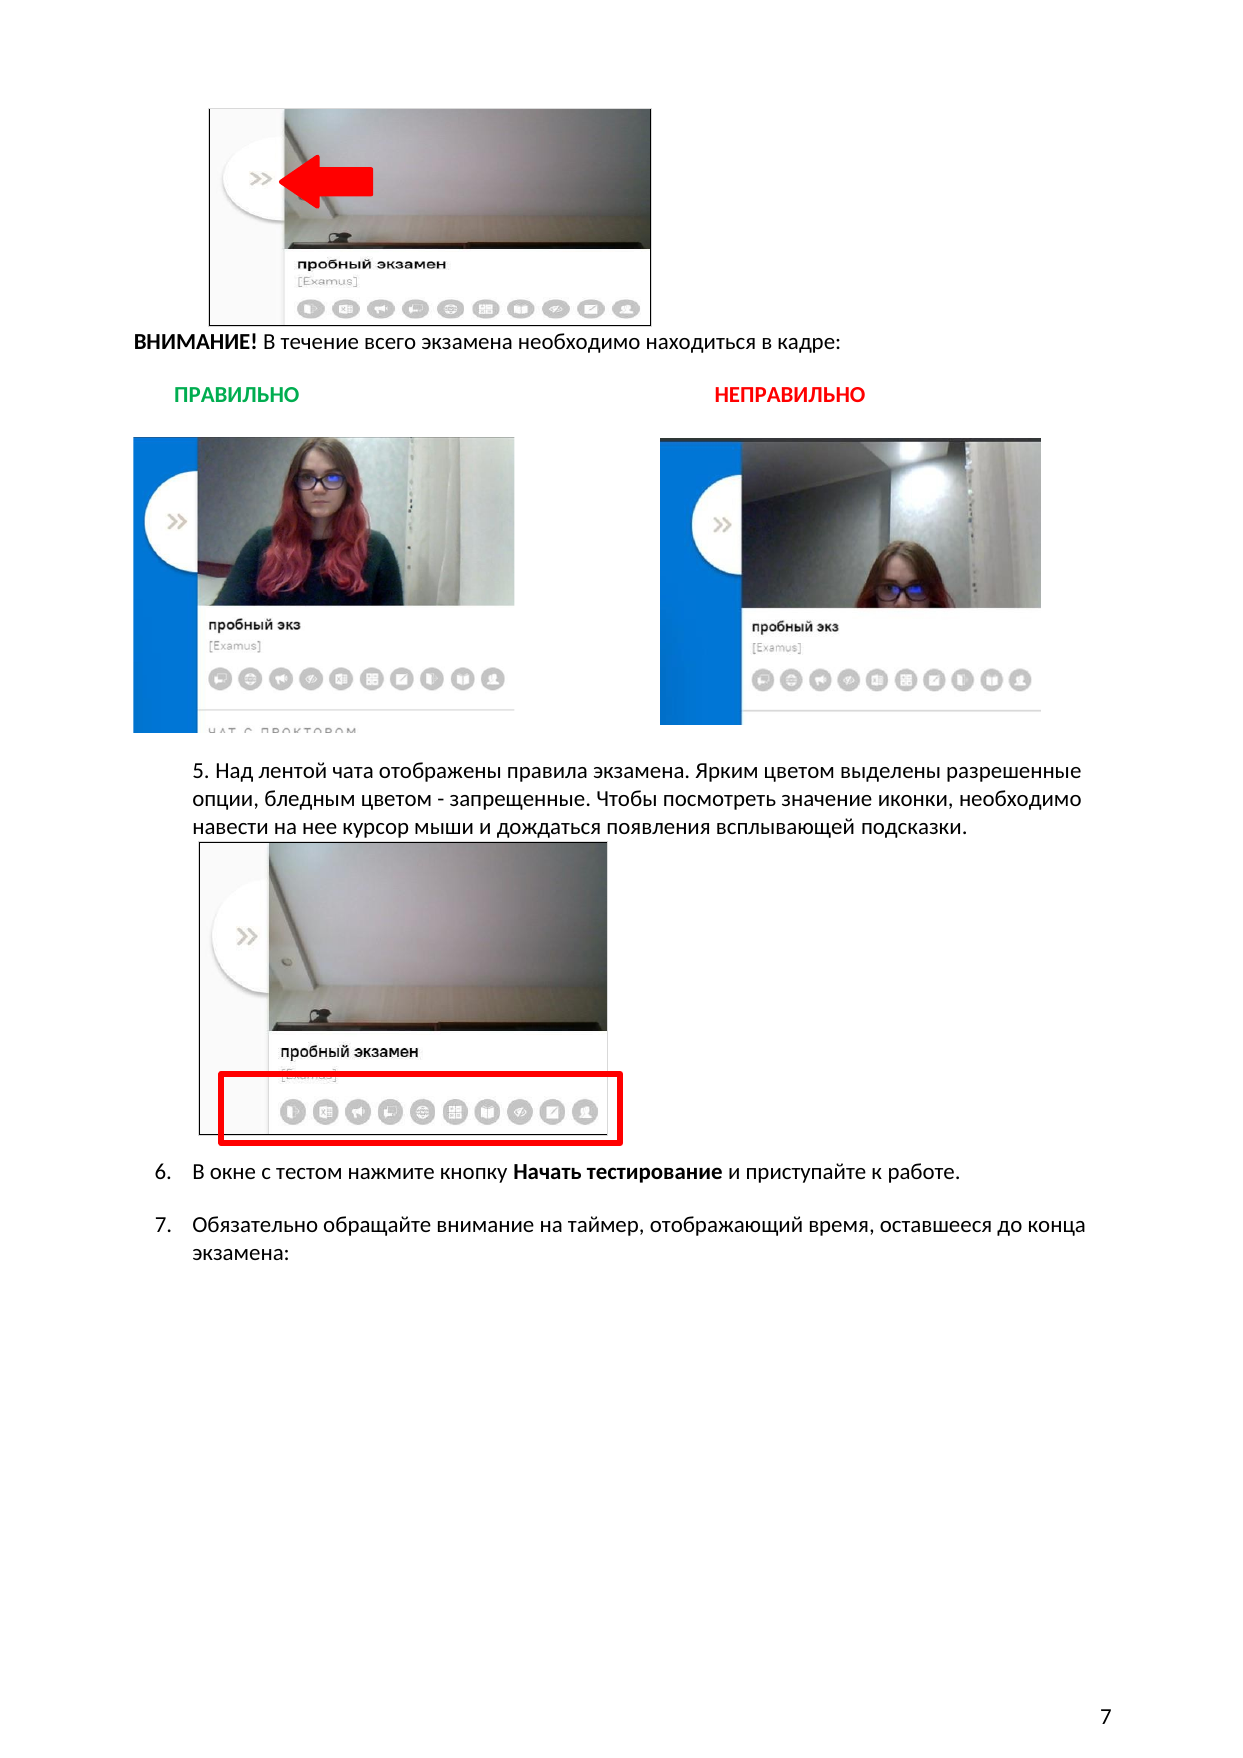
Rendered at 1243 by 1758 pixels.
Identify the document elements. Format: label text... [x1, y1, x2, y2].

subtitle ПРАВИЛЬНО НЕПРАВИЛЬНО [174, 380, 1161, 408]
picture [660, 438, 1041, 725]
list Над лентой чата отображены правила экзамена. Ярким цветом выделены разрешенные опции, бледным цветом - запрещенные. Чтобы посмотреть значение иконки, необходимо навести на нее курсор мыши и дождаться появления всплывающей подсказки. [192, 756, 1083, 840]
text ВНИМАНИЕ! В течение всего экзамена необходимо находиться в кадре: [133, 327, 1161, 355]
list Обязательно обращайте внимание на таймер, отображающий время, оставшееся до конца экзамена: [154, 1210, 1088, 1266]
picture [224, 1077, 607, 1134]
picture [133, 437, 515, 733]
picture [200, 843, 607, 1134]
picture [210, 109, 650, 325]
list В окне с тестом нажмите кнопку Начать тестирование и приступайте к работе. [154, 1157, 1161, 1185]
